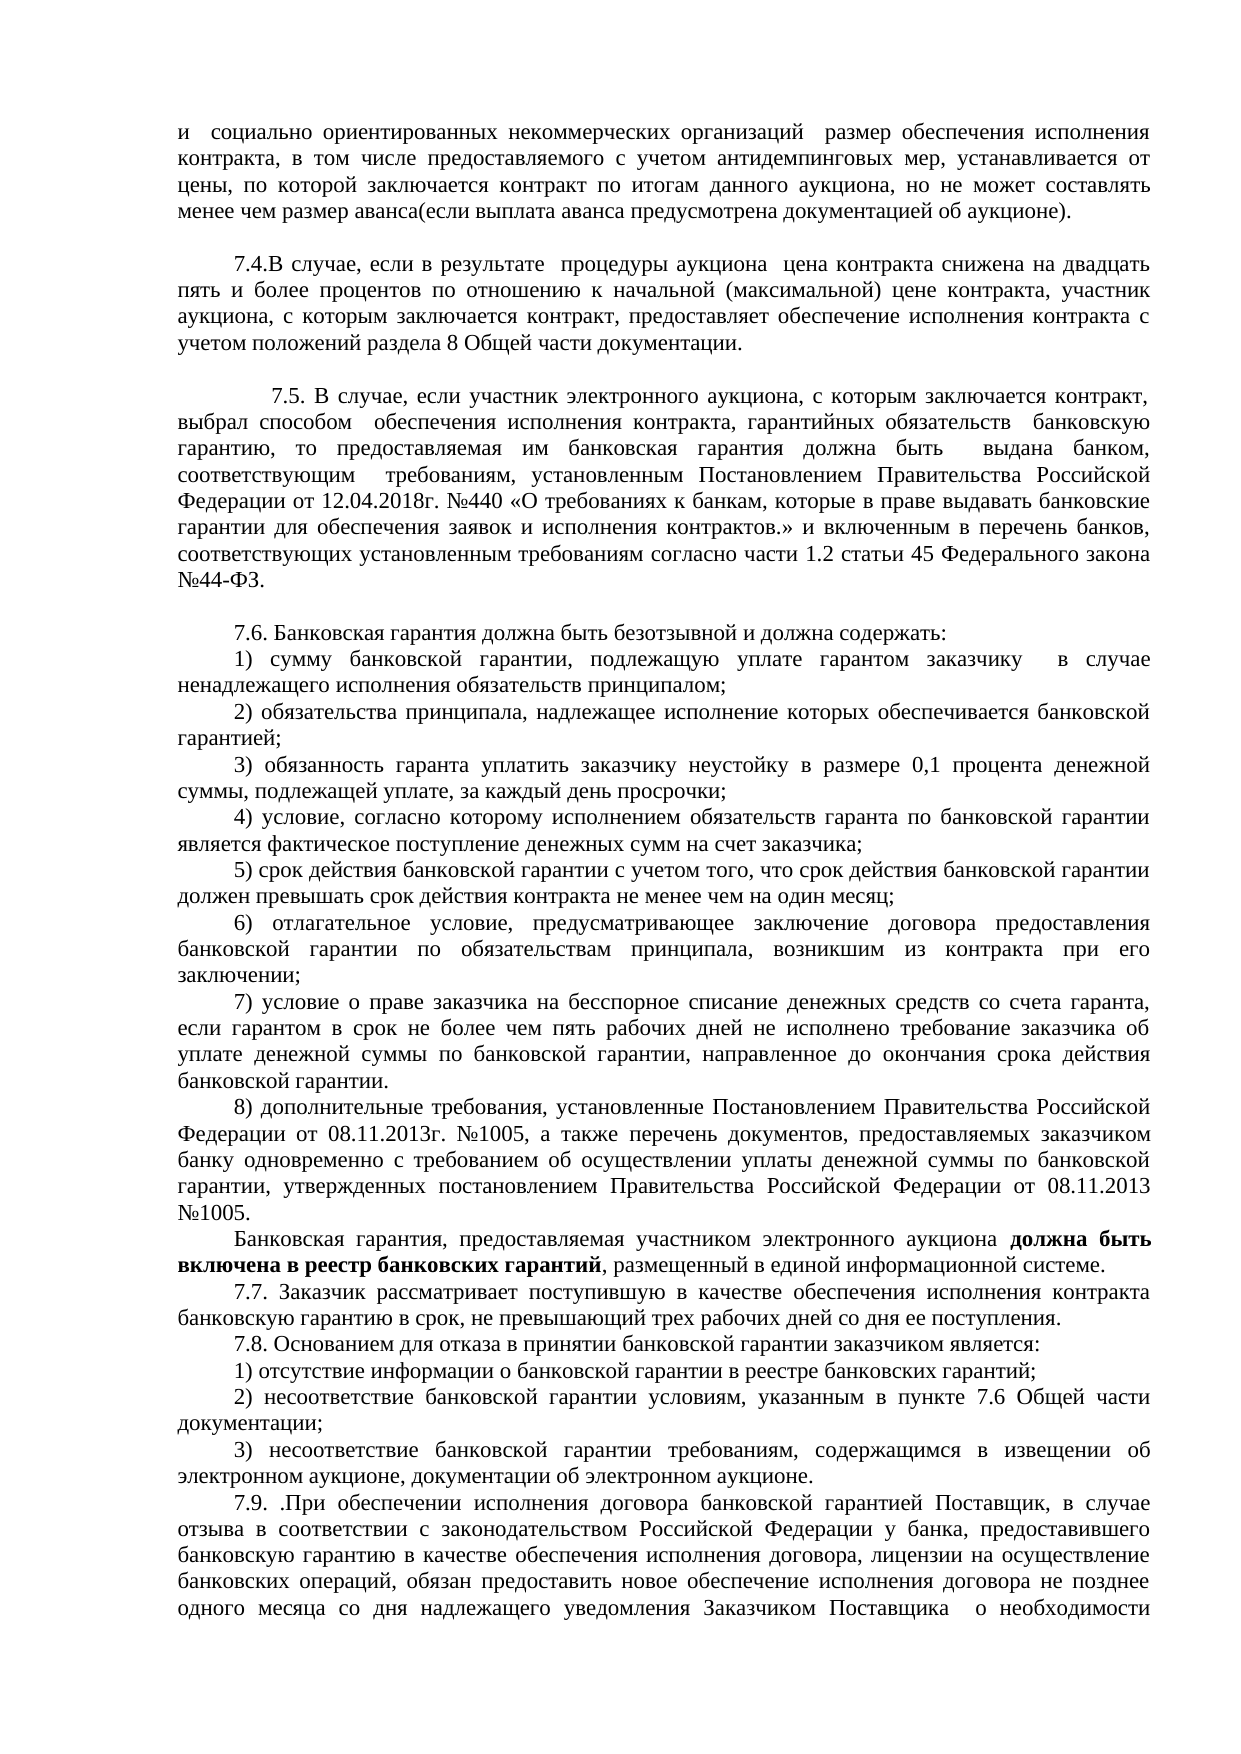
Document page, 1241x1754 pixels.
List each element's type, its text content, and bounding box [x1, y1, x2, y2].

text 3) обязанность гаранта уплатить заказчику неустойку в размере 0,1 процента денежной суммы, подлежащей уплате, за каждый день просрочки; [177, 751, 1152, 803]
text 7.7. Заказчик рассматривает поступившую в качестве обеспечения исполнения контракта банковскую гарантию в срок, не превышающий трех рабочих дней со дня ее поступления. [177, 1278, 1152, 1330]
text 7.5. В случае, если участник электронного аукциона, с которым заключается контракт, выбрал способом обеспечения исполнения контракта, гарантийных обязательств банковскую гарантию, то предоставляемая им банковская гарантия должна быть выдана банком, соответствующим требованиям, установленным Постановлением Правительства Российской Федерации от 12.04.2018г. №440 «О требованиях к банкам, которые в праве выдавать банковские гарантии для обеспечения заявок и исполнения контрактов.» и включенным в перечень банков, соответствующих установленным требованиям согласно части 1.2 статьи 45 Федерального закона №44-ФЗ. [177, 382, 1152, 592]
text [177, 118, 1152, 223]
text 1) сумму банковской гарантии, подлежащую уплате гарантом заказчику в случае ненадлежащего исполнения обязательств принципалом; [177, 645, 1152, 698]
text 8) дополнительные требования, установленные Постановлением Правительства Российской Федерации от 08.11.2013г. №1005, а также перечень документов, предоставляемых заказчиком банку одновременно с требованием об осуществлении уплаты денежной суммы по банковской гарантии, утвержденных постановлением Правительства Российской Федерации от 08.11.2013 №1005. [177, 1093, 1152, 1225]
text 7) условие о праве заказчика на бесспорное списание денежных средств со счета гаранта, если гарантом в срок не более чем пять рабочих дней не исполнено требование заказчика об уплате денежной суммы по банковской гарантии, направленное до окончания срока действия банковской гарантии. [177, 988, 1152, 1093]
text 2) несоответствие банковской гарантии условиям, указанным в пункте 7.6 Общей части документации; [177, 1383, 1152, 1436]
text 4) условие, согласно которому исполнением обязательств гаранта по банковской гарантии является фактическое поступление денежных сумм на счет заказчика; [177, 803, 1152, 856]
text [177, 1488, 1152, 1620]
text 5) срок действия банковской гарантии с учетом того, что срок действия банковской гарантии должен превышать срок действия контракта не менее чем на один месяц; [177, 856, 1152, 909]
text 7.4.В случае, если в результате процедуры аукциона цена контракта снижена на двадцать пять и более процентов по отношению к начальной (максимальной) цене контракта, участник аукциона, с которым заключается контракт, предоставляет обеспечение исполнения контракта с учетом положений раздела 8 Общей части документации. [177, 250, 1152, 355]
text 3) несоответствие банковской гарантии требованиям, содержащимся в извещении об электронном аукционе, документации об электронном аукционе. [177, 1436, 1152, 1488]
text 7.6. Банковская гарантия должна быть безотзывной и должна содержать: [177, 619, 1152, 645]
text 2) обязательства принципала, надлежащее исполнение которых обеспечивается банковской гарантией; [177, 698, 1152, 751]
text 1) отсутствие информации о банковской гарантии в реестре банковских гарантий; [177, 1357, 1152, 1383]
text Банковская гарантия, предоставляемая участником электронного аукциона должна быть включена в реестр банковских гарантий, размещенный в единой информационной системе. [177, 1225, 1152, 1278]
text 6) отлагательное условие, предусматривающее заключение договора предоставления банковской гарантии по обязательствам принципала, возникшим из контракта при его заключении; [177, 909, 1152, 988]
text 7.8. Основанием для отказа в принятии банковской гарантии заказчиком является: [177, 1330, 1152, 1357]
